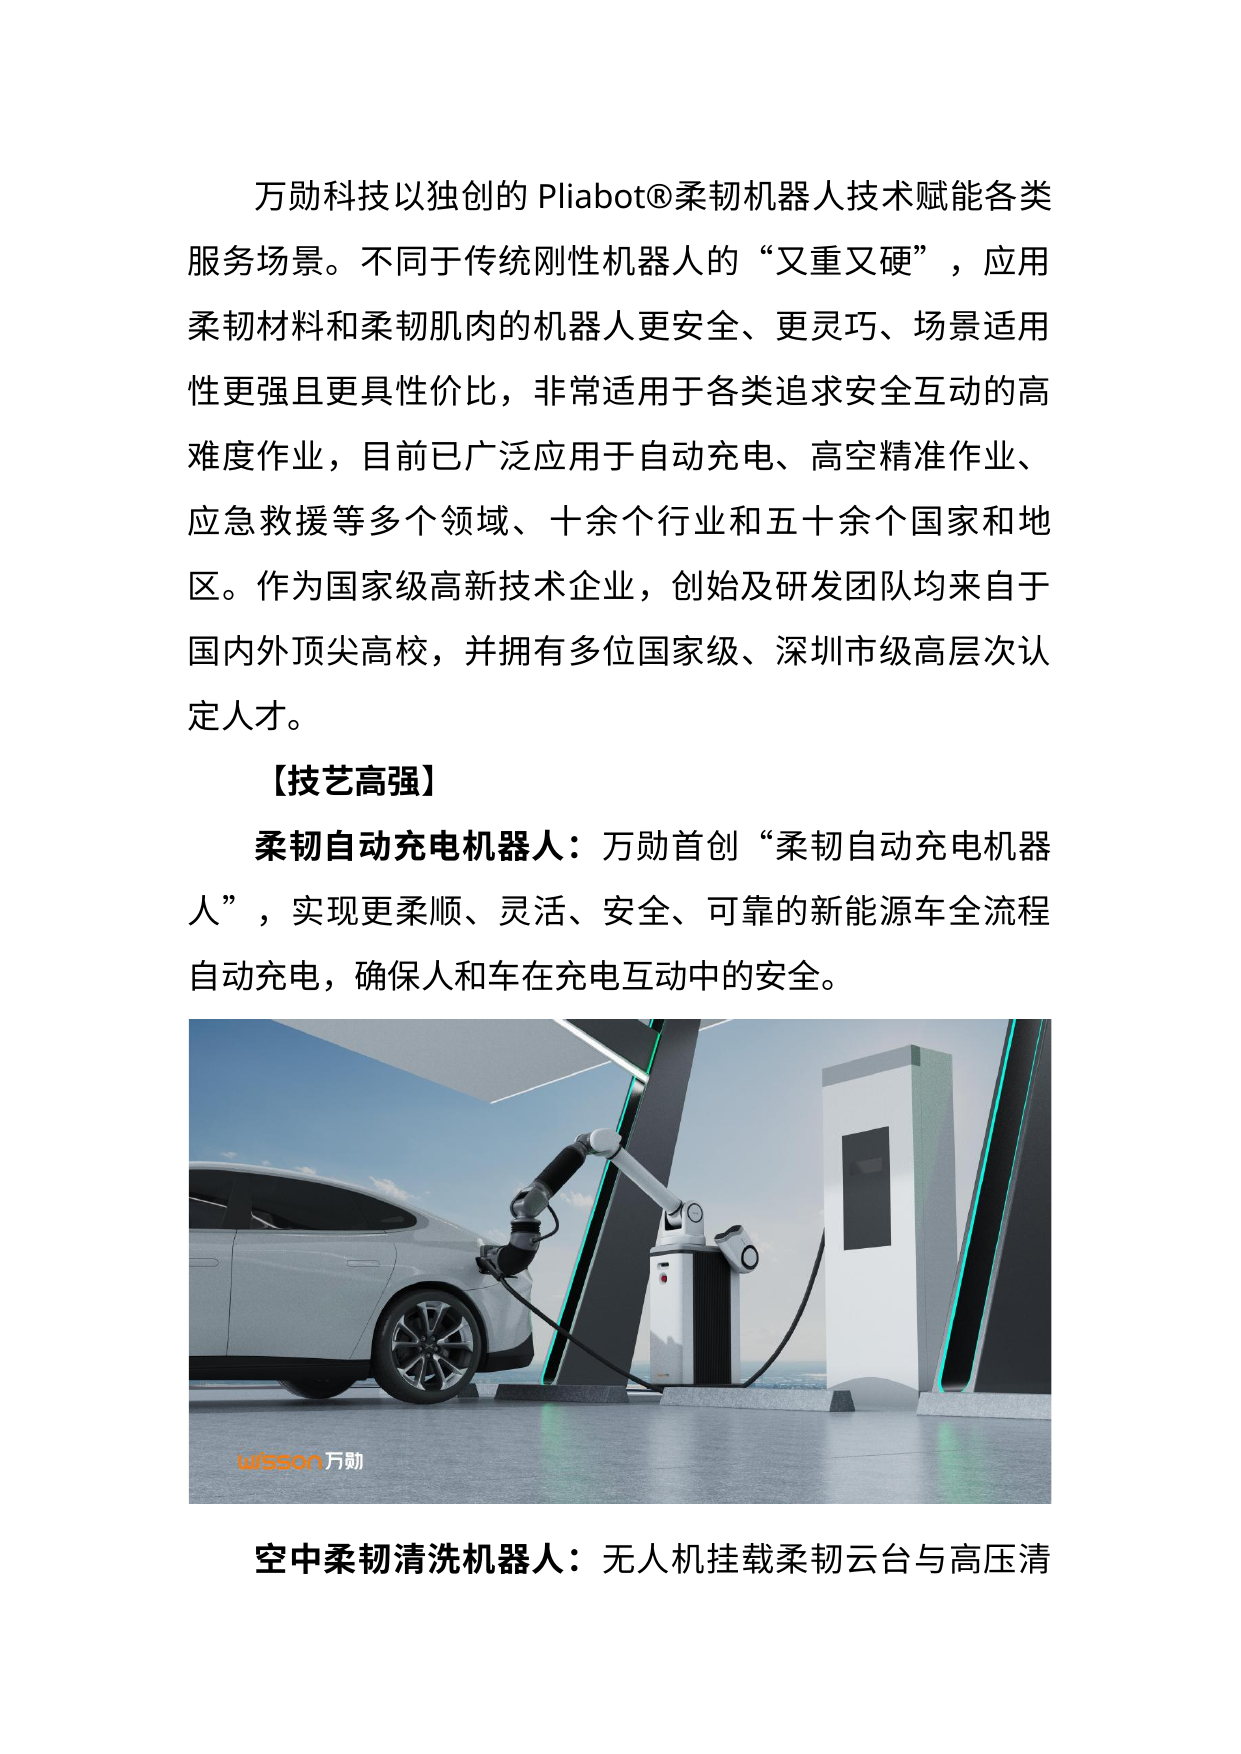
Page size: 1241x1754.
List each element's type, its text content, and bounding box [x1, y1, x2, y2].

text 【技艺高强】 [187, 747, 1053, 812]
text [187, 1525, 1053, 1590]
text 万勋科技以独创的Pliabot®柔韧机器人技术赋能各类服务场景。不同于传统刚性机器人的“又重又硬”，应用柔韧材料和柔韧肌肉的机器人更安全、更灵巧、场景适用性更强且更具性价比，非常适用于各类追求安全互动的高难度作业，目前已广泛应用于自动充电、高空精准作业、应急救援等多个领域、十余个行业和五十余个国家和地区。作为国家级高新技术企业，创始及研发团队均来自于国内外顶尖高校，并拥有多位国家级、深圳市级高层次认定人才。 [187, 162, 1053, 747]
text 柔韧自动充电机器人：万勋首创“柔韧自动充电机器人”，实现更柔顺、灵活、安全、可靠的新能源车全流程自动充电，确保人和车在充电互动中的安全。 [187, 812, 1053, 1007]
picture [188, 1019, 1052, 1504]
